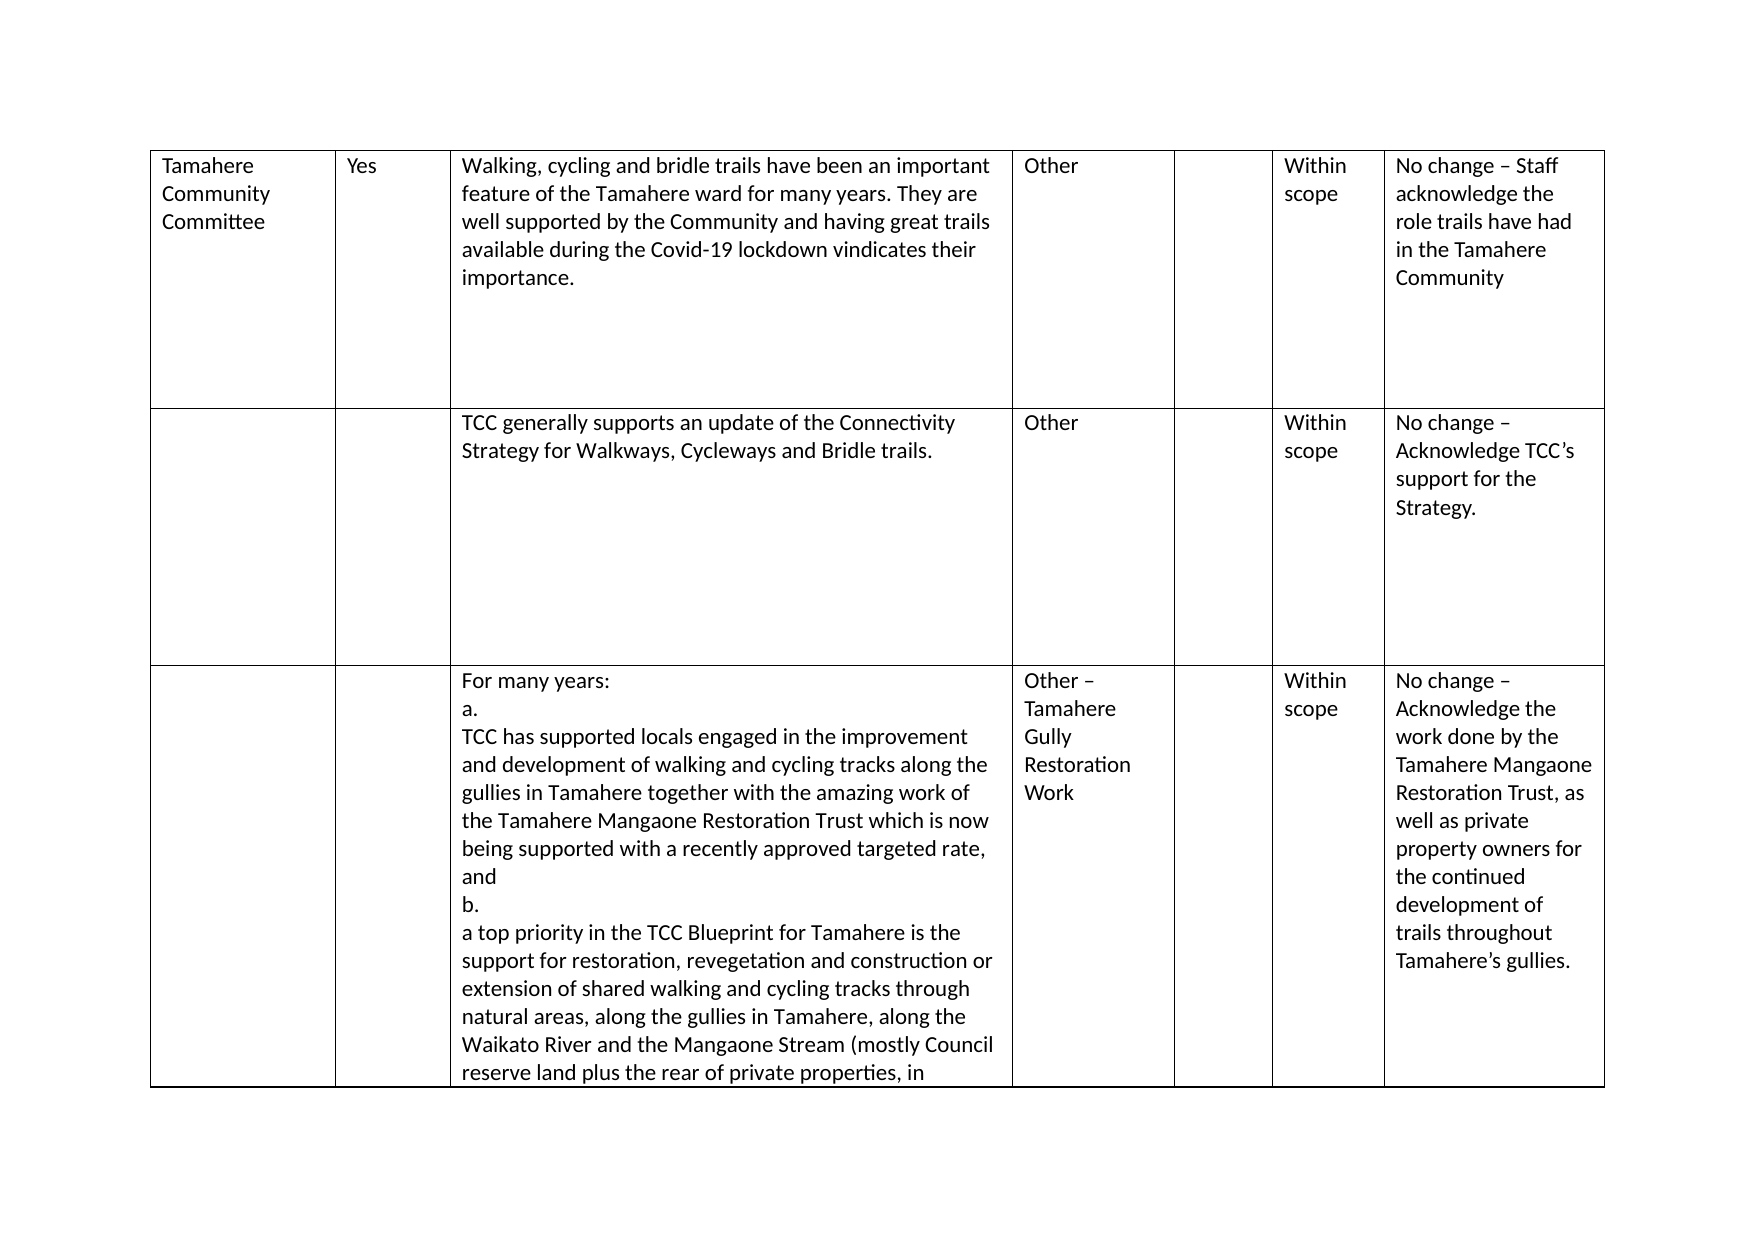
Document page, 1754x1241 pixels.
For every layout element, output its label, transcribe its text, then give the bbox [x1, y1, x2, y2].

table_cell No change – Staff acknowledge the role trails have had in the Tamahere Community [1385, 151, 1604, 407]
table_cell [1385, 666, 1604, 1086]
table_cell Walking, cycling and bridle trails have been an important feature of the Tamahere ward for many years. They are well supported by the Community and having great trails available during the Covid-19 lockdown vindicates their importance. [451, 151, 1012, 407]
table_cell Within scope [1273, 666, 1384, 1086]
table_cell [151, 666, 335, 1086]
table_cell No change – Acknowledge TCC’s support for the Strategy. [1385, 409, 1604, 665]
table_cell Yes [336, 151, 450, 407]
table_cell TCC generally supports an update of the Connectivity Strategy for Walkways, Cycleways and Bridle trails. [451, 409, 1012, 665]
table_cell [451, 666, 1012, 1086]
table_cell [336, 666, 450, 1086]
table_cell [1175, 409, 1272, 665]
table_cell Tamahere Community Committee [151, 151, 335, 407]
table_cell Within scope [1273, 409, 1384, 665]
table_cell [1175, 151, 1272, 407]
table_cell [151, 409, 335, 665]
table_cell Within scope [1273, 151, 1384, 407]
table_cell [1013, 666, 1174, 1086]
table_cell Other [1013, 151, 1174, 407]
table_cell Other [1013, 409, 1174, 665]
table_cell [336, 409, 450, 665]
table_cell [1175, 666, 1272, 1086]
